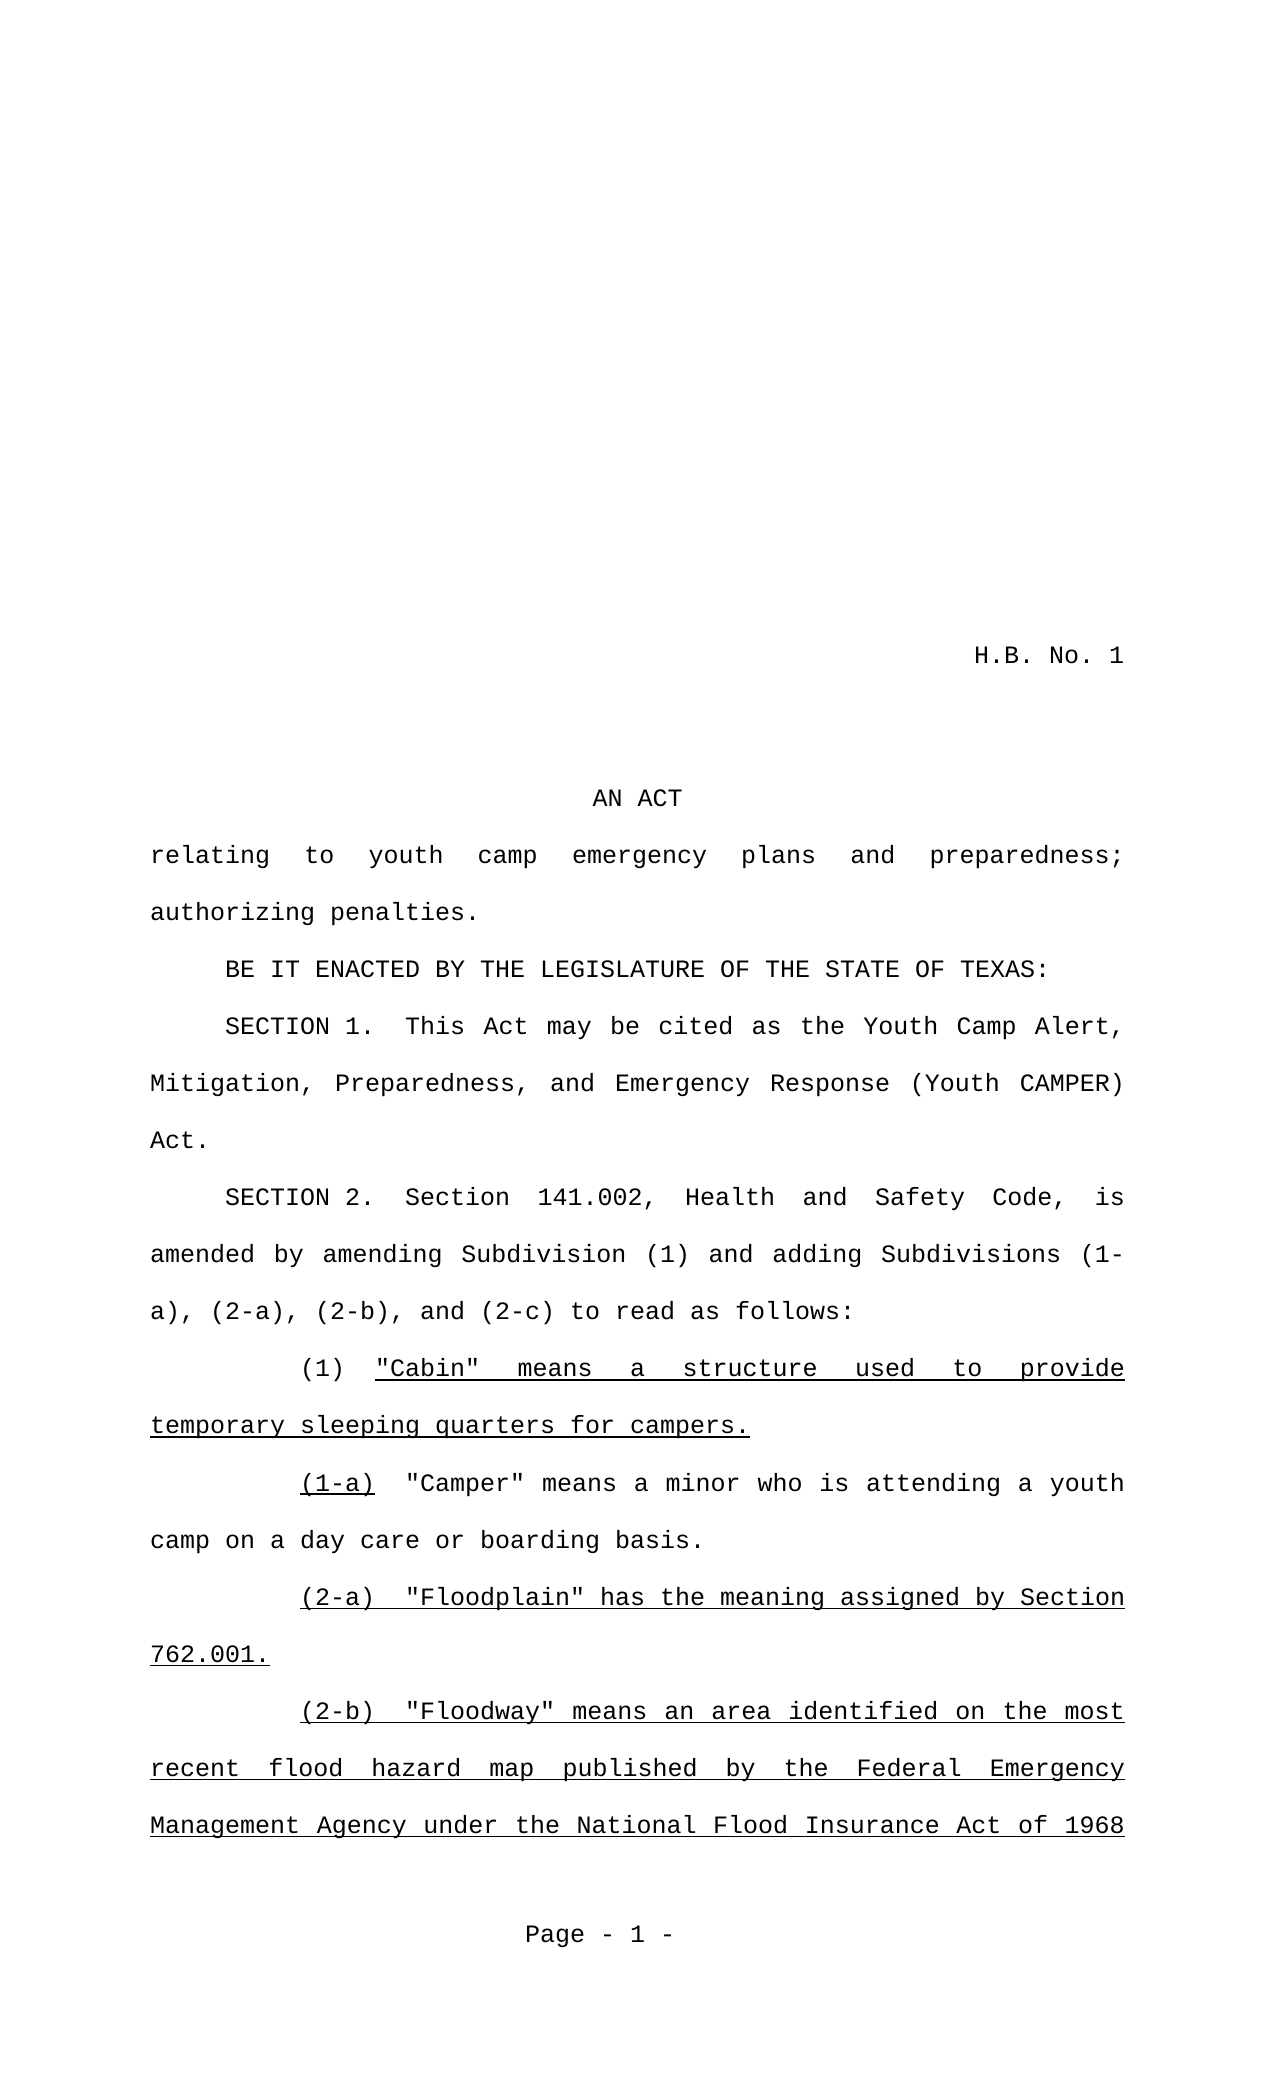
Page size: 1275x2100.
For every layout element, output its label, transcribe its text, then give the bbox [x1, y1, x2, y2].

text (1-a) "Camper" means a minor who is attending a youth camp on a day care or boarding basis. [150, 1470, 1125, 1556]
text (2-a) "Floodplain" has the meaning assigned by Section 762.001. [150, 1584, 1125, 1670]
text H.B. No. 1 [150, 642, 1125, 671]
text SECTION 1. This Act may be cited as the Youth Camp Alert, Mitigation, Preparedness, and Emergency Response (Youth CAMPER) Act. [150, 1013, 1125, 1156]
text relating to youth camp emergency plans and preparedness; authorizing penalties. [150, 842, 1125, 928]
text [150, 1780, 1125, 1836]
text AN ACT [150, 785, 1125, 813]
text (1) "Cabin" means a structure used to provide temporary sleeping quarters for campers. [150, 1356, 1125, 1441]
text SECTION 2. Section 141.002, Health and Safety Code, is amended by amending Subdivision (1) and adding Subdivisions (1-a), (2-a), (2-b), and (2-c) to read as follows: [150, 1184, 1125, 1327]
text BE IT ENACTED BY THE LEGISLATURE OF THE STATE OF TEXAS: [150, 956, 1125, 985]
